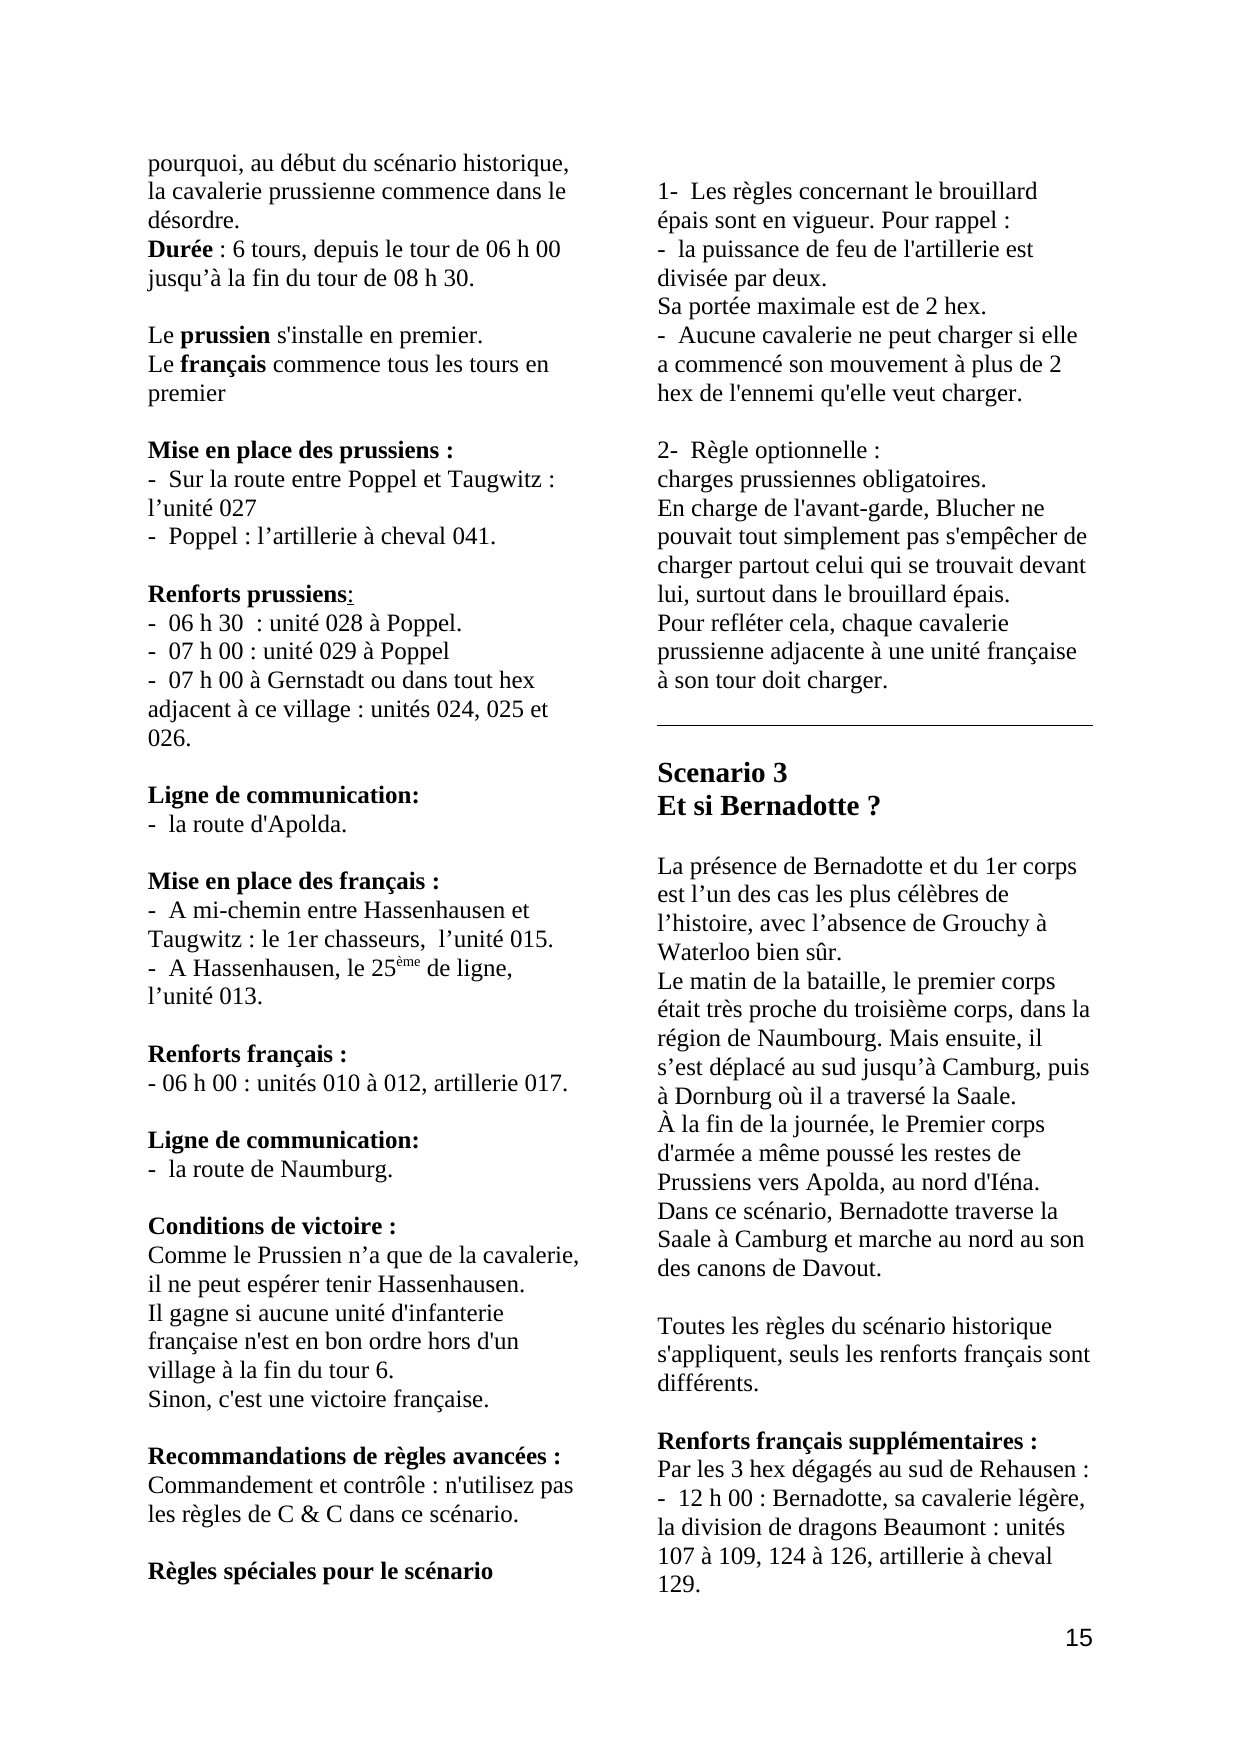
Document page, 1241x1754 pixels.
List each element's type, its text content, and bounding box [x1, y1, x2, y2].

text Il gagne si aucune unité d'infanterie française n'est en bon ordre hors d'un village à la fin du tour 6. [148, 1298, 583, 1384]
text Sinon, c'est une victoire française. Recommandations de règles avancées : Commandement et contrôle : n'utilisez pas les règles de C & C dans ce scénario. Règles spéciales pour le scénario 1- Les règles concernant le brouillard épais sont en vigueur. Pour rappel : - la puissance de feu de l'artillerie est divisée par deux. [657, 148, 1093, 291]
text Sinon, c'est une victoire française. Recommandations de règles avancées : Commandement et contrôle : n'utilisez pas les règles de C & C dans ce scénario. Règles spéciales pour le scénario 1- Les règles concernant le brouillard épais sont en vigueur. Pour rappel : - la puissance de feu de l'artillerie est divisée par deux. [148, 1384, 583, 1585]
text Le matin de la bataille, le premier corps était très proche du troisième corps, dans la région de Naumbourg. Mais ensuite, il s’est déplacé au sud jusqu’à Camburg, puis à Dornburg où il a traversé la Saale. [657, 966, 1093, 1109]
text Pour refléter cela, chaque cavalerie prussienne adjacente à une unité française à son tour doit charger. [657, 608, 1093, 694]
text Sa portée maximale est de 2 hex. - Aucune cavalerie ne peut charger si elle a commencé son mouvement à plus de 2 hex de l'ennemi qu'elle veut charger. 2- Règle optionnelle : [657, 291, 1093, 464]
text Et si Bernadotte ? La présence de Bernadotte et du 1er corps est l’un des cas les plus célèbres de l’histoire, avec l’absence de Grouchy à Waterloo bien sûr. [657, 788, 1093, 966]
text charges prussiennes obligatoires. En charge de l'avant-garde, Blucher ne pouvait tout simplement pas s'empêcher de charger partout celui qui se trouvait devant lui, surtout dans le brouillard épais. [657, 464, 1093, 608]
text Scenario 3 [657, 755, 1093, 788]
text À la fin de la journée, le Premier corps d'armée a même poussé les restes de Prussiens vers Apolda, au nord d'Iéna. Dans ce scénario, Bernadotte traverse la Saale à Camburg et marche au nord au son des canons de Davout. Toutes les règles du scénario historique s'appliquent, seuls les renforts français sont différents. [657, 1109, 1093, 1397]
text - Sur la route entre Poppel et Taugwitz : l’unité 027 - Poppel : l’artillerie à cheval 041. Renforts prussiens: - 06 h 30 : unité 028 à Poppel. - 07 h 00 : unité 029 à Poppel - 07 h 00 à Gernstadt ou dans tout hex adjacent à ce village : unités 024, 025 et 026. Ligne de communication: - la route d'Apolda. [148, 464, 583, 866]
text - A mi-chemin entre Hassenhausen et Taugwitz : le 1er chasseurs, l’unité 015. - A Hassenhausen, le 25ème de ligne, l’unité 013. Renforts français : - 06 h 00 : unités 010 à 012, artillerie 017. Ligne de communication: - la route de Naumburg. [148, 895, 583, 1183]
text Conditions de victoire : Comme le Prussien n’a que de la cavalerie, il ne peut espérer tenir Hassenhausen. [148, 1211, 583, 1298]
text Mise en place des français : [148, 866, 583, 895]
